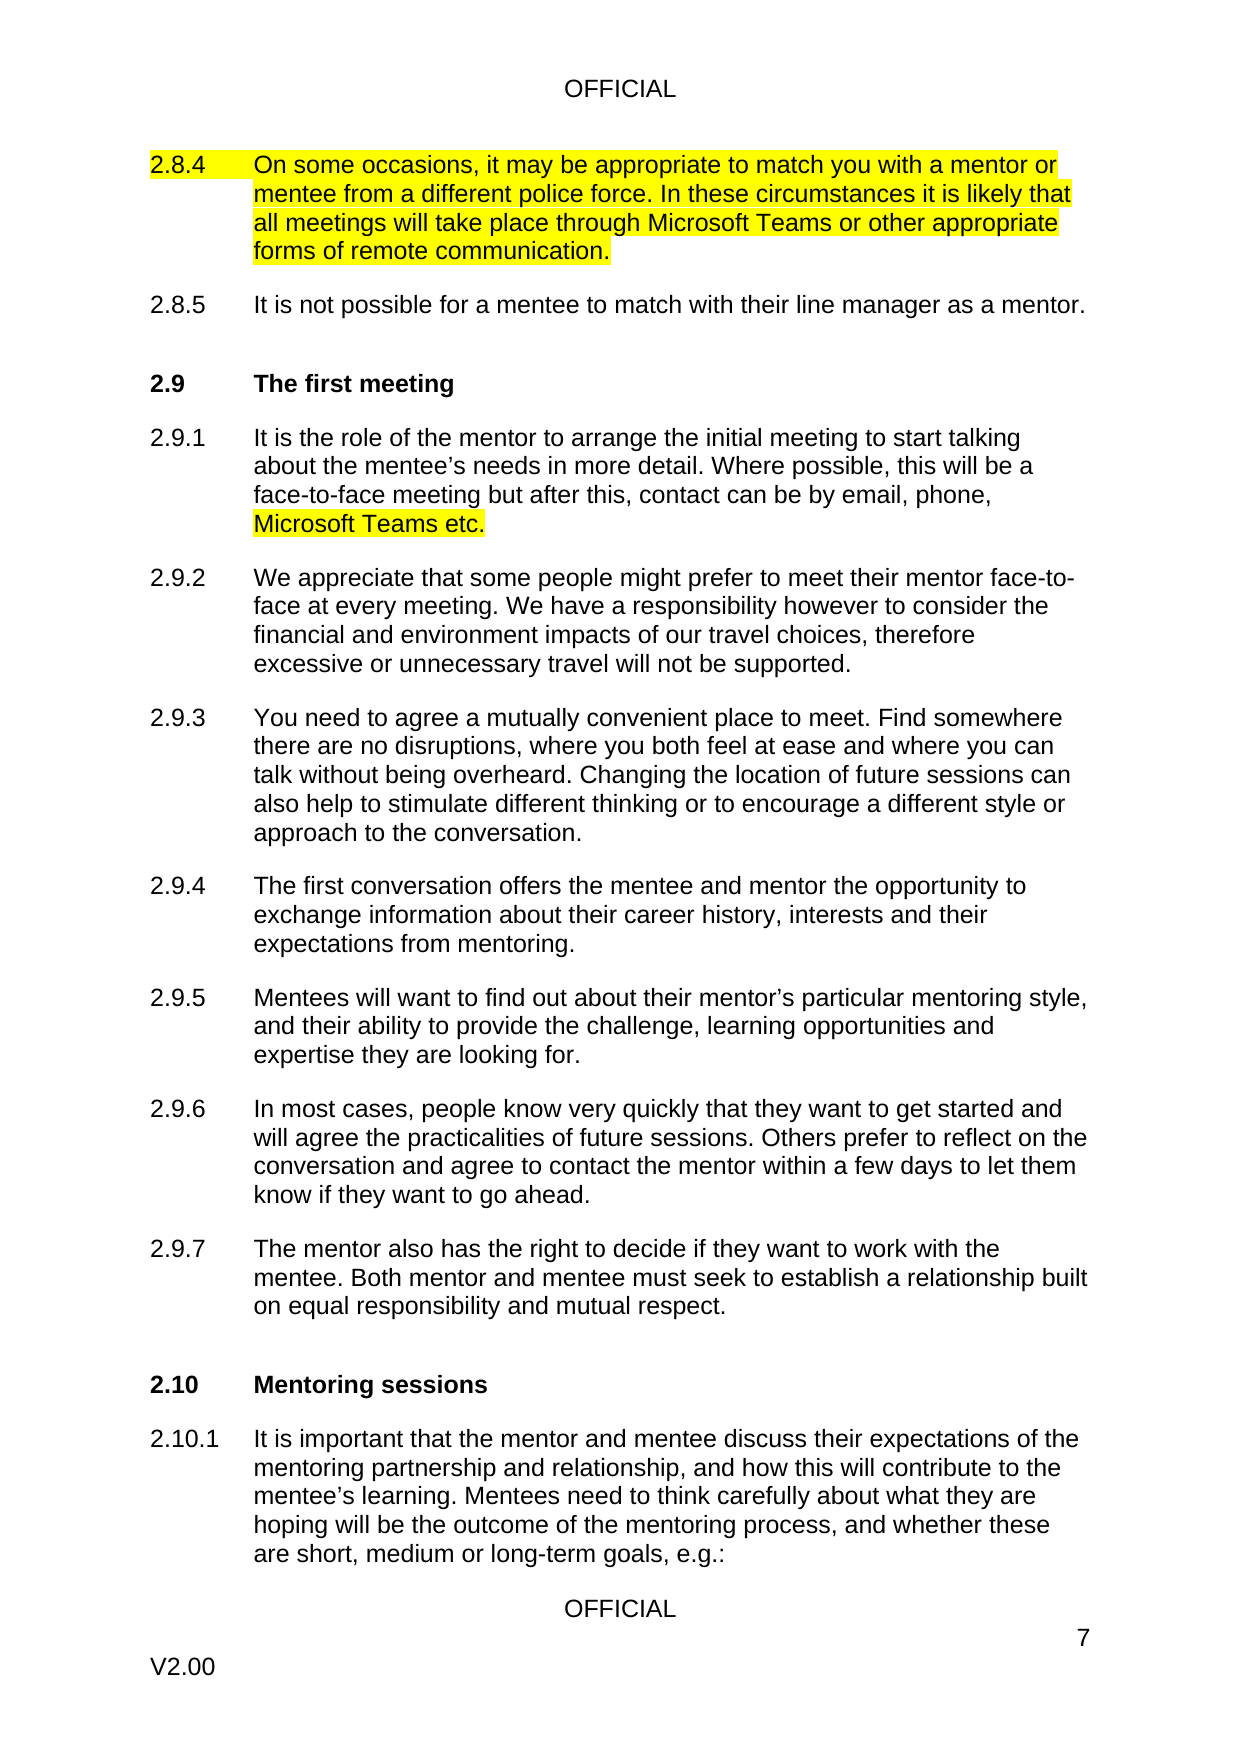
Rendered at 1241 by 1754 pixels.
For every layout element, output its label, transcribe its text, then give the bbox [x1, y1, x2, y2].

subtitle On some occasions, it may be appropriate to match you with a mentor or mentee from a different police force. In these circumstances it is likely that all meetings will take place through Microsoft Teams or other appropriate forms of remote communication. [150, 150, 1090, 265]
subtitle It is important that the mentor and mentee discuss their expectations of the mentoring partnership and relationship, and how this will contribute to the mentee’s learning. Mentees need to think carefully about what they are hoping will be the outcome of the mentoring process, and whether these are short, medium or long-term goals, e.g.: [150, 1424, 1090, 1567]
subtitle It is not possible for a mentee to match with their line manager as a mentor. [150, 290, 1090, 319]
subtitle It is the role of the mentor to arrange the initial meeting to start talking about the mentee’s needs in more detail. Where possible, this will be a face-to-face meeting but after this, contact can be by email, phone, Microsoft Teams etc. [150, 422, 1090, 537]
subtitle The mentor also has the right to decide if they want to work with the mentee. Both mentor and mentee must seek to establish a relationship built on equal responsibility and mutual respect. [150, 1234, 1090, 1320]
subtitle You need to agree a mutually convenient place to meet. Find somewhere there are no disruptions, where you both feel at ease and where you can talk without being overheard. Changing the location of future sessions can also help to stimulate different thinking or to encourage a different style or approach to the conversation. [150, 702, 1090, 846]
subtitle The first conversation offers the mentee and mentor the opportunity to exchange information about their career history, interests and their expectations from mentoring. [150, 871, 1090, 957]
subtitle We appreciate that some people might prefer to meet their mentor face-to-face at every meeting. We have a responsibility however to consider the financial and environment impacts of our travel choices, therefore excessive or unnecessary travel will not be supported. [150, 562, 1090, 677]
subtitle The first meeting [150, 369, 1090, 397]
subtitle Mentoring sessions [150, 1370, 1090, 1399]
subtitle Mentees will want to find out about their mentor’s particular mentoring style, and their ability to provide the challenge, learning opportunities and expertise they are looking for. [150, 982, 1090, 1069]
subtitle In most cases, people know very quickly that they want to get started and will agree the practicalities of future sessions. Others prefer to reflect on the conversation and agree to contact the mentor within a few days to let them know if they want to go ahead. [150, 1094, 1090, 1209]
